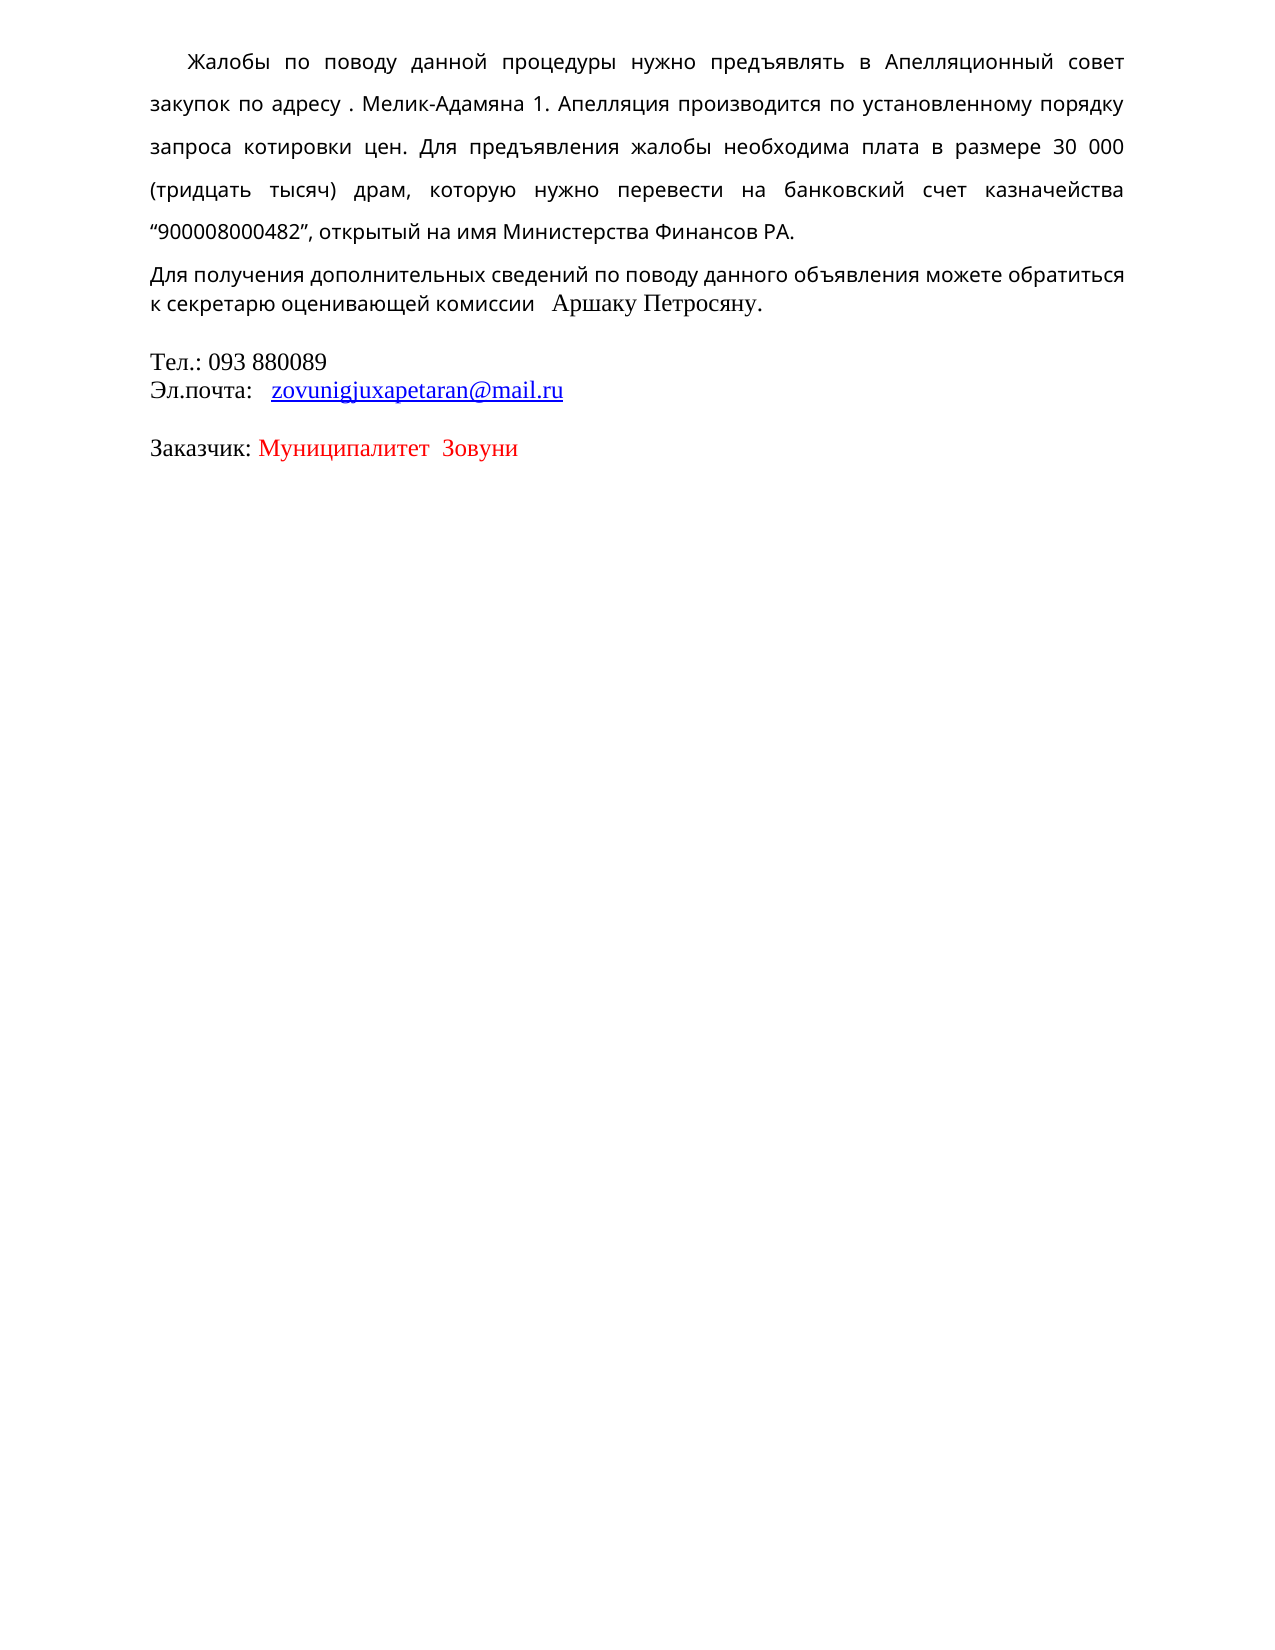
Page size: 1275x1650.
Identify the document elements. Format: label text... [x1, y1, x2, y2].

text Эл.почта: zovunigjuxapetaran@mail.ru [150, 375, 1125, 404]
text Тел.: 093 880089 [150, 347, 1125, 375]
text Для получения дополнительных сведений по поводу данного объявления можете обратиться к секретарю оценивающей комиссии Аршаку Петросяну. [150, 260, 1125, 318]
text Жалобы по поводу данной процедуры нужно предъявлять в Апелляционный совет закупок по адресу . Мелик-Адамяна 1. Апелляция производится по установленному порядку запроса котировки цен. Для предъявления жалобы необходима плата в размере 30 000 (тридцать тысяч) драм, которую нужно перевести на банковский счет казначейства “900008000482”, открытый на имя Министерства Финансов РА. [150, 47, 1125, 246]
text Заказчик: Муниципалитет Зовуни [150, 433, 1125, 462]
